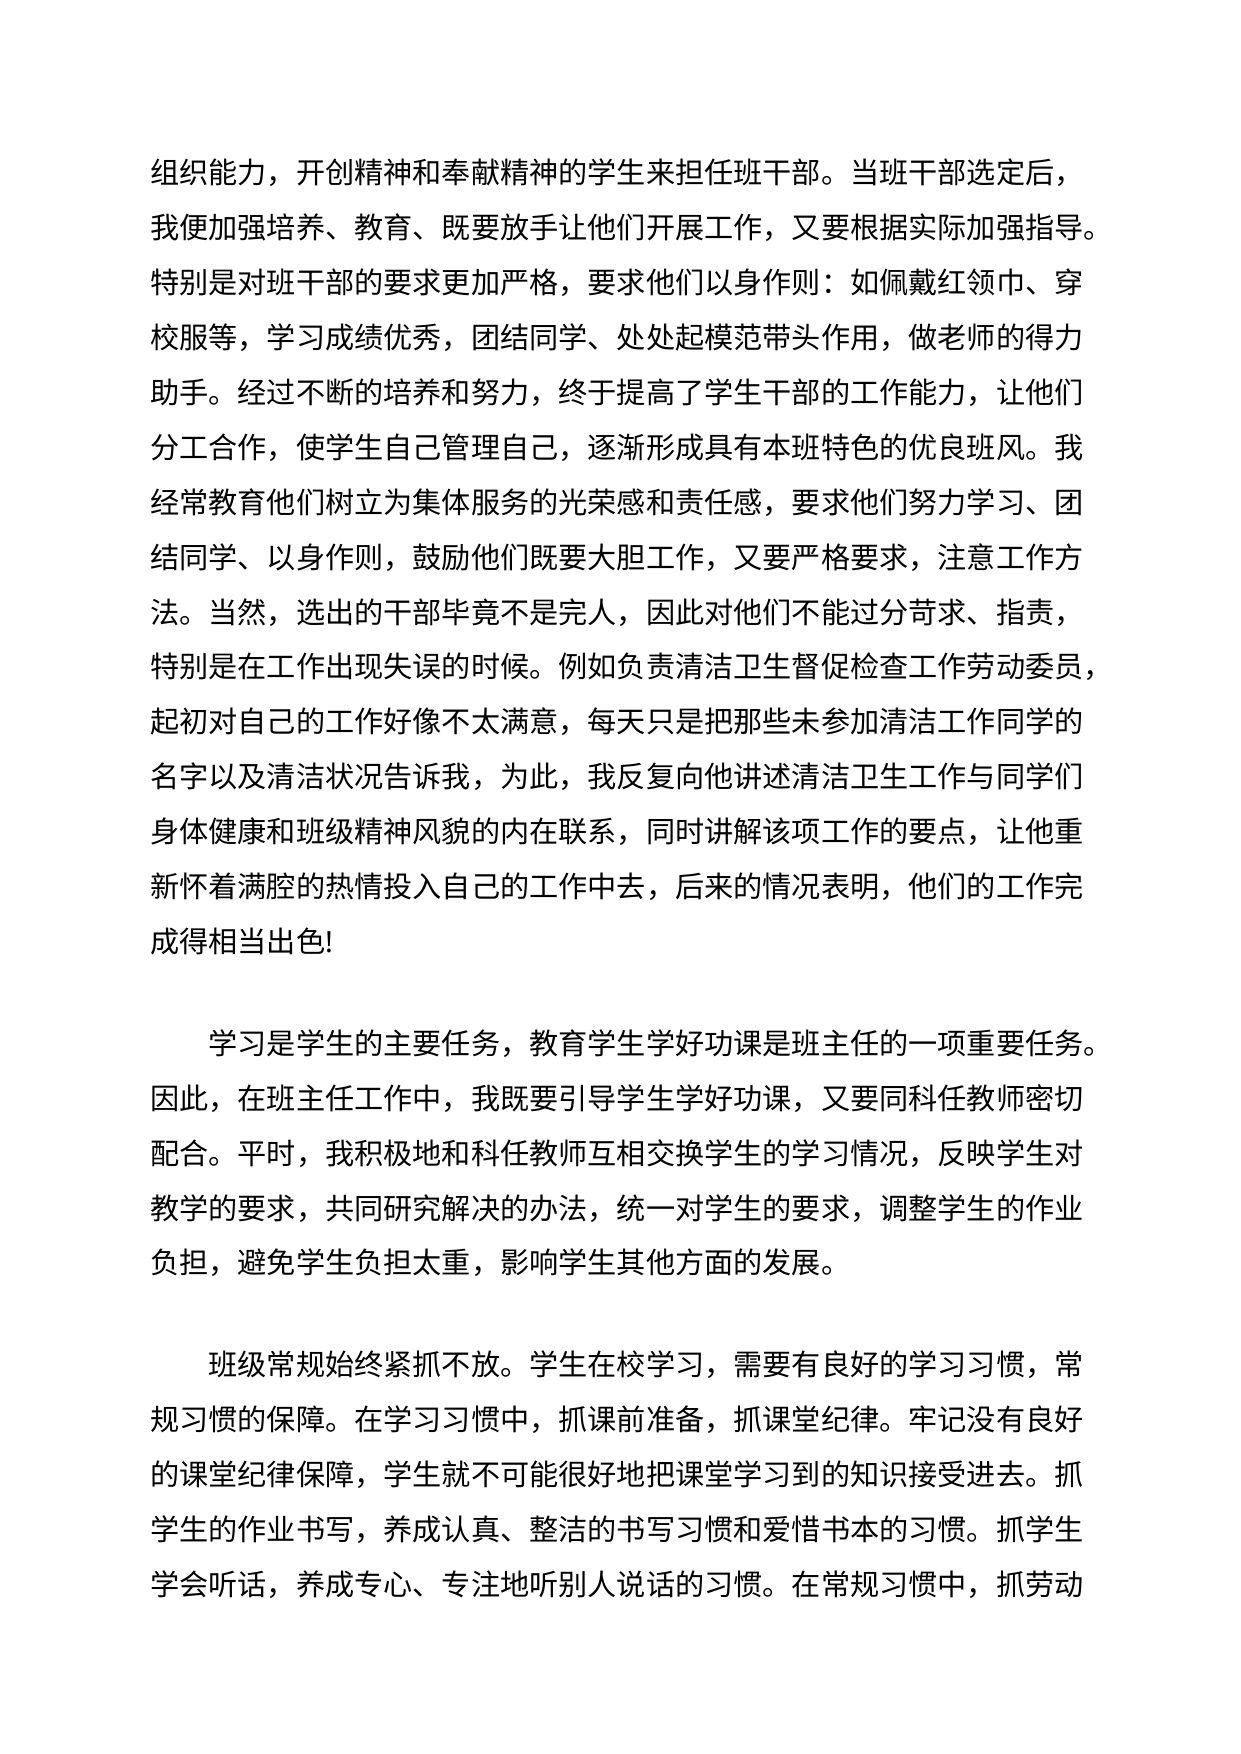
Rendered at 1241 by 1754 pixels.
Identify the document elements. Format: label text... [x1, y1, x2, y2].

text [150, 1342, 1090, 1604]
text 学习是学生的主要任务，教育学生学好功课是班主任的一项重要任务。因此，在班主任工作中，我既要引导学生学好功课，又要同科任教师密切配合。平时，我积极地和科任教师互相交换学生的学习情况，反映学生对教学的要求，共同研究解决的办法，统一对学生的要求，调整学生的作业负担，避免学生负担太重，影响学生其他方面的发展。 [150, 1021, 1090, 1282]
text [150, 150, 1090, 961]
